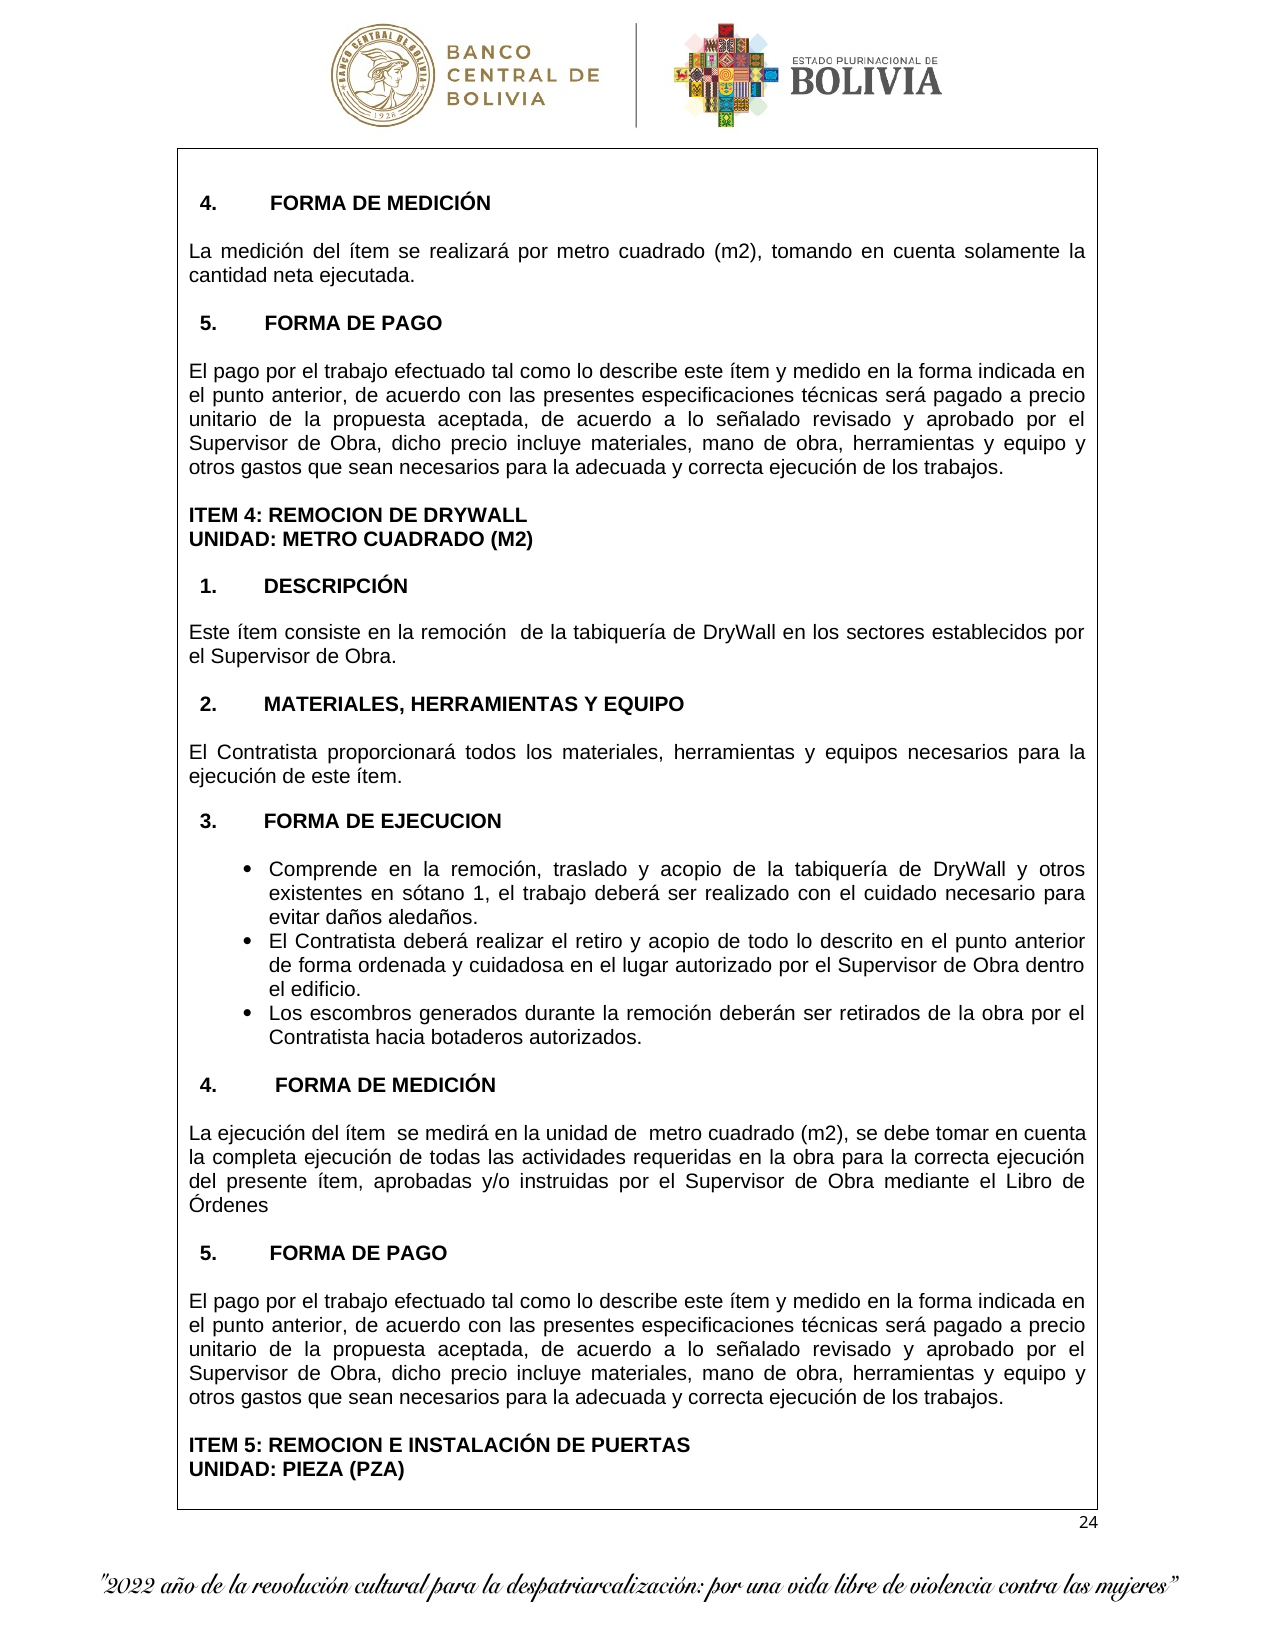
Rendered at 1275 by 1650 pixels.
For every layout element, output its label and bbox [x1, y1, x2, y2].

table_cell [178, 149, 1097, 1509]
picture [0, 1556, 1275, 1621]
picture [0, 5, 1272, 166]
